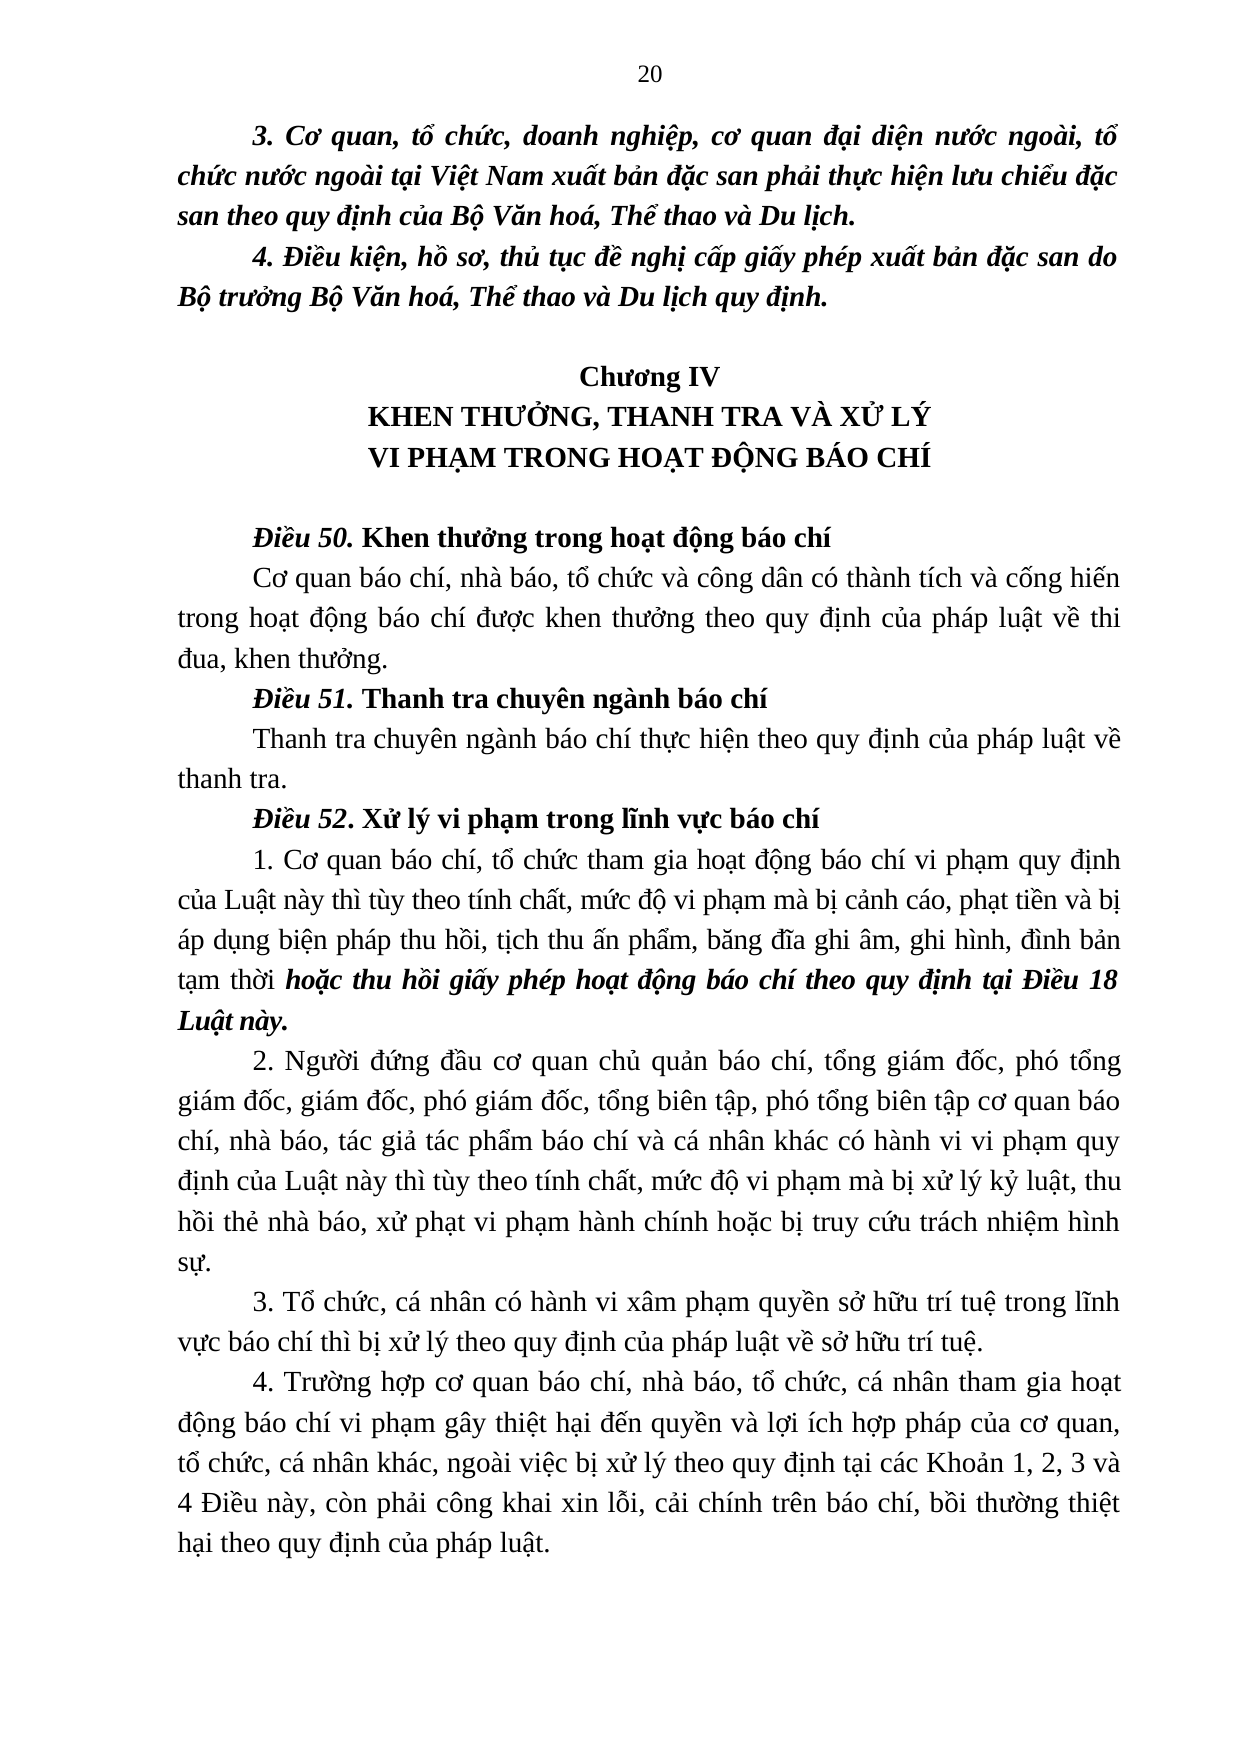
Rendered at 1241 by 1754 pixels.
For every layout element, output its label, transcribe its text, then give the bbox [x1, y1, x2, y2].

text Chương IV [177, 359, 1122, 393]
text Điều 52. Xử lý vi phạm trong lĩnh vực báo chí [177, 802, 1122, 835]
text KHEN THƯỞNG, THANH TRA VÀ XỬ LÝ [177, 399, 1122, 433]
text 3. Tổ chức, cá nhân có hành vi xâm phạm quyền sở hữu trí tuệ trong lĩnh vực báo chí thì bị xử lý theo quy định của pháp luật về sở hữu trí tuệ. [177, 1284, 1122, 1358]
text VI PHẠM TRONG HOẠT ĐỘNG BÁO CHÍ [177, 440, 1122, 473]
text Thanh tra chuyên ngành báo chí thực hiện theo quy định của pháp luật về thanh tra. [177, 721, 1122, 795]
text 3. Cơ quan, tổ chức, doanh nghiệp, cơ quan đại diện nước ngoài, tổ chức nước ngoài tại Việt Nam xuất bản đặc san phải thực hiện lưu chiểu đặc san theo quy định của Bộ Văn hoá, Thể thao và Du lịch. [177, 118, 1122, 232]
text 4. Trường hợp cơ quan báo chí, nhà báo, tổ chức, cá nhân tham gia hoạt động báo chí vi phạm gây thiệt hại đến quyền và lợi ích hợp pháp của cơ quan, tổ chức, cá nhân khác, ngoài việc bị xử lý theo quy định tại các Khoản 1, 2, 3 và 4 Điều này, còn phải công khai xin lỗi, cải chính trên báo chí, bồi thường thiệt hại theo quy định của pháp luật. [177, 1364, 1122, 1559]
text 4. Điều kiện, hồ sơ, thủ tục đề nghị cấp giấy phép xuất bản đặc san do Bộ trưởng Bộ Văn hoá, Thể thao và Du lịch quy định. [177, 239, 1122, 312]
text Cơ quan báo chí, nhà báo, tổ chức và công dân có thành tích và cống hiến trong hoạt động báo chí được khen thưởng theo quy định của pháp luật về thi đua, khen thưởng. [177, 560, 1122, 674]
text 2. Người đứng đầu cơ quan chủ quản báo chí, tổng giám đốc, phó tổng giám đốc, giám đốc, phó giám đốc, tổng biên tập, phó tổng biên tập cơ quan báo chí, nhà báo, tác giả tác phẩm báo chí và cá nhân khác có hành vi vi phạm quy định của Luật này thì tùy theo tính chất, mức độ vi phạm mà bị xử lý kỷ luật, thu hồi thẻ nhà báo, xử phạt vi phạm hành chính hoặc bị truy cứu trách nhiệm hình sự. [177, 1043, 1122, 1277]
text Điều 50. Khen thưởng trong hoạt động báo chí [177, 520, 1122, 554]
text 1. Cơ quan báo chí, tổ chức tham gia hoạt động báo chí vi phạm quy định của Luật này thì tùy theo tính chất, mức độ vi phạm mà bị cảnh cáo, phạt tiền và bị áp dụng biện pháp thu hồi, tịch thu ấn phẩm, băng đĩa ghi âm, ghi hình, đình bản tạm thời hoặc thu hồi giấy phép hoạt động báo chí theo quy định tại Điều 18 Luật này. [177, 956, 1122, 1036]
text Điều 51. Thanh tra chuyên ngành báo chí [177, 681, 1122, 714]
text 1. Cơ quan báo chí, tổ chức tham gia hoạt động báo chí vi phạm quy định của Luật này thì tùy theo tính chất, mức độ vi phạm mà bị cảnh cáo, phạt tiền và bị áp dụng biện pháp thu hồi, tịch thu ấn phẩm, băng đĩa ghi âm, ghi hình, đình bản tạm thời hoặc thu hồi giấy phép hoạt động báo chí theo quy định tại Điều 18 Luật này. [177, 842, 1122, 882]
